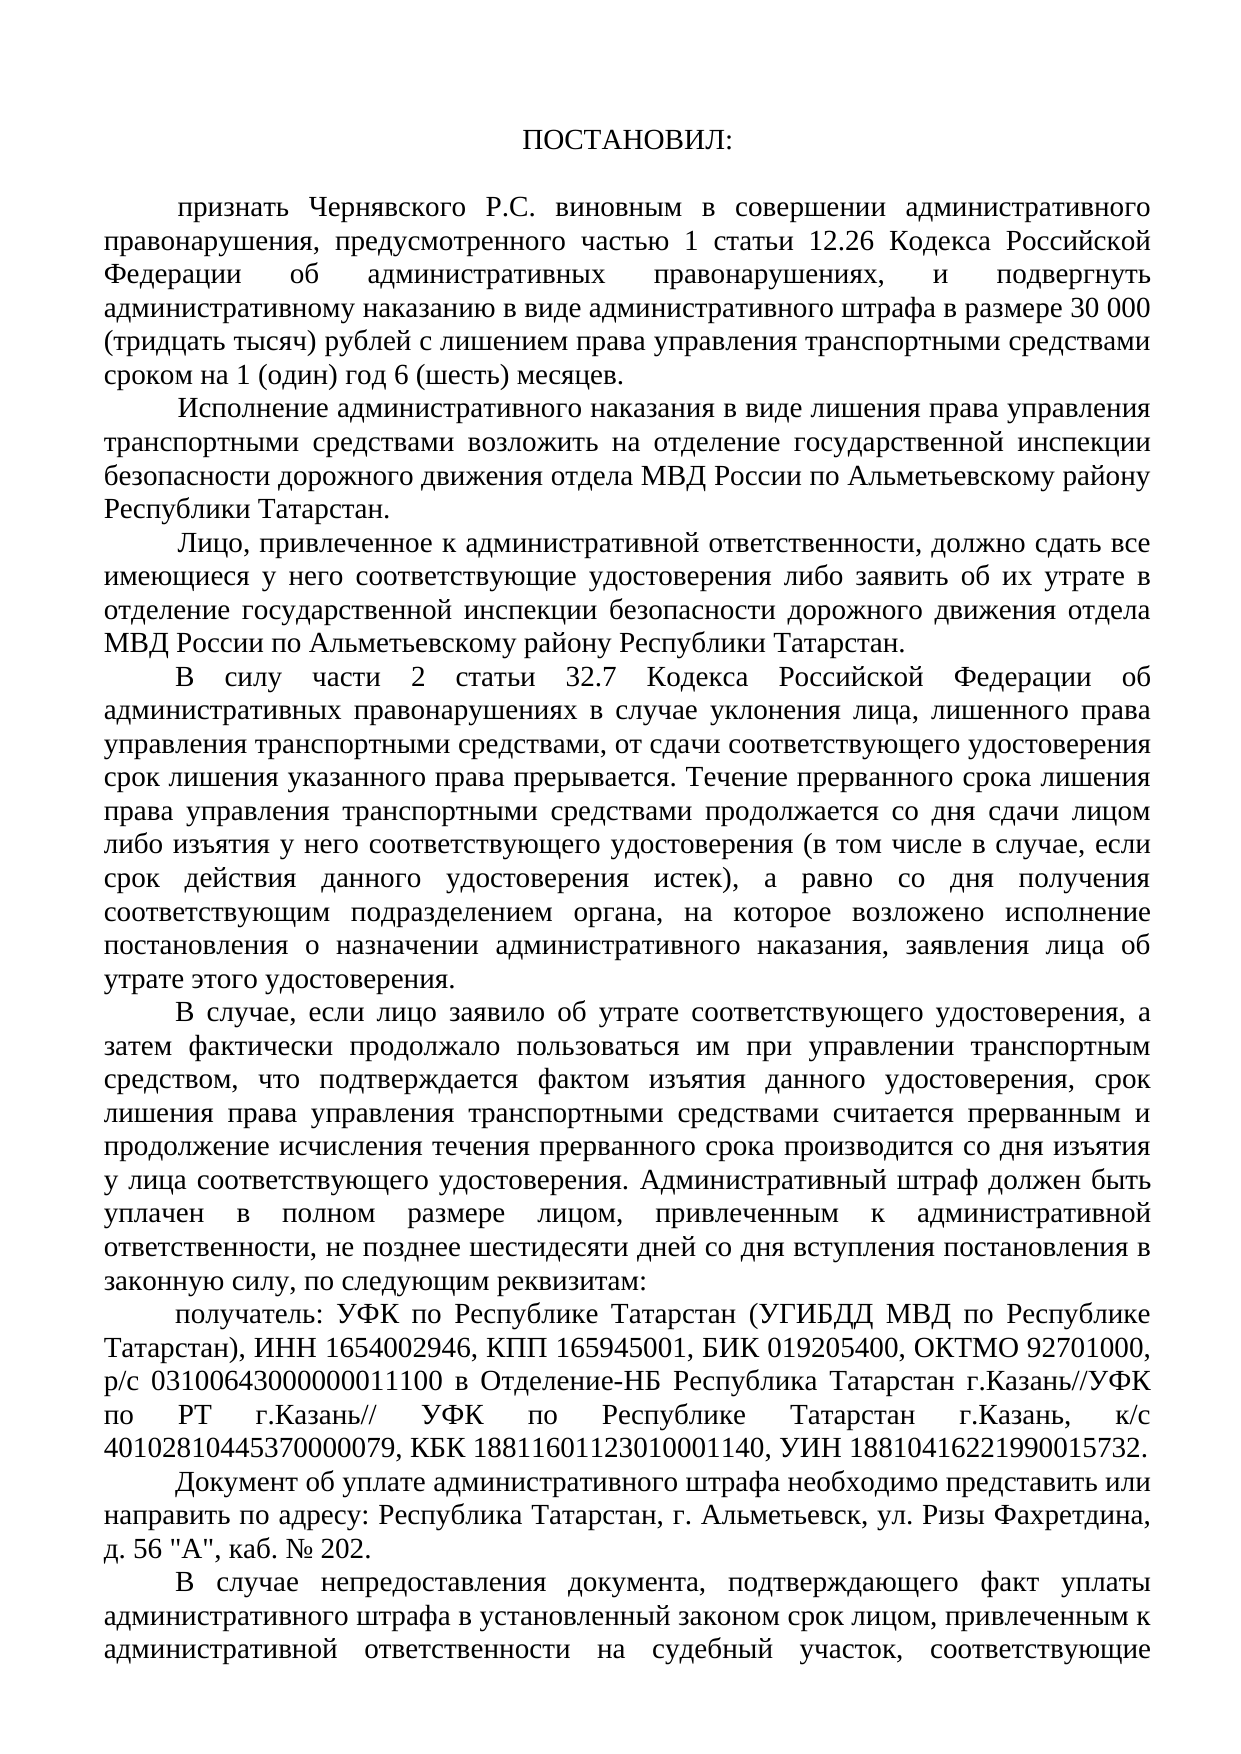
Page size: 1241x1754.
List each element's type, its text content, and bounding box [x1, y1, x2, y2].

text В случае, если лицо заявило об утрате соответствующего удостоверения, а затем фактически продолжало пользоваться им при управлении транспортным средством, что подтверждается фактом изъятия данного удостоверения, срок лишения права управления транспортными средствами считается прерванным и продолжение исчисления течения прерванного срока производится со дня изъятия у лица соответствующего удостоверения. Административный штраф должен быть уплачен в полном размере лицом, привлеченным к административной ответственности, не позднее шестидесяти дней со дня вступления постановления в законную силу, по следующим реквизитам: [103, 994, 1152, 1296]
text В силу части 2 статьи 32.7 Кодекса Российской Федерации об административных правонарушениях в случае уклонения лица, лишенного права управления транспортными средствами, от сдачи соответствующего удостоверения срок лишения указанного права прерывается. Течение прерванного срока лишения права управления транспортными средствами продолжается со дня сдачи лицом либо изъятия у него соответствующего удостоверения (в том числе в случае, если срок действия данного удостоверения истек), а равно со дня получения соответствующим подразделением органа, на которое возложено исполнение постановления о назначении административного наказания, заявления лица об утрате этого удостоверения. [103, 659, 1152, 994]
text получатель: УФК по Республике Татарстан (УГИБДД МВД по Республике Татарстан), ИНН 1654002946, КПП 165945001, БИК 019205400, ОКТМО 92701000, р/с 03100643000000011100 в Отделение-НБ Республика Татарстан г.Казань//УФК по РТ г.Казань// УФК по Республике Татарстан г.Казань, к/с 40102810445370000079, КБК 18811601123010001140, УИН 18810416221990015732. [103, 1296, 1152, 1464]
text Исполнение административного наказания в виде лишения права управления транспортными средствами возложить на отделение государственной инспекции безопасности дорожного движения отдела МВД России по Альметьевскому району Республики Татарстан. [103, 391, 1152, 525]
text ПОСТАНОВИЛ: [103, 122, 1152, 156]
text Документ об уплате административного штрафа необходимо представить или направить по адресу: Республика Татарстан, г. Альметьевск, ул. Ризы Фахретдина, д. 56 "А", каб. № 202. [103, 1464, 1152, 1564]
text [103, 1564, 1152, 1665]
text Лицо, привлеченное к административной ответственности, должно сдать все имеющиеся у него соответствующие удостоверения либо заявить об их утрате в отделение государственной инспекции безопасности дорожного движения отдела МВД России по Альметьевскому району Республики Татарстан. [103, 525, 1152, 659]
text признать Чернявского Р.С. виновным в совершении административного правонарушения, предусмотренного частью 1 статьи 12.26 Кодекса Российской Федерации об административных правонарушениях, и подвергнуть административному наказанию в виде административного штрафа в размере 30 000 (тридцать тысяч) рублей с лишением права управления транспортными средствами сроком на 1 (один) год 6 (шесть) месяцев. [103, 189, 1152, 391]
